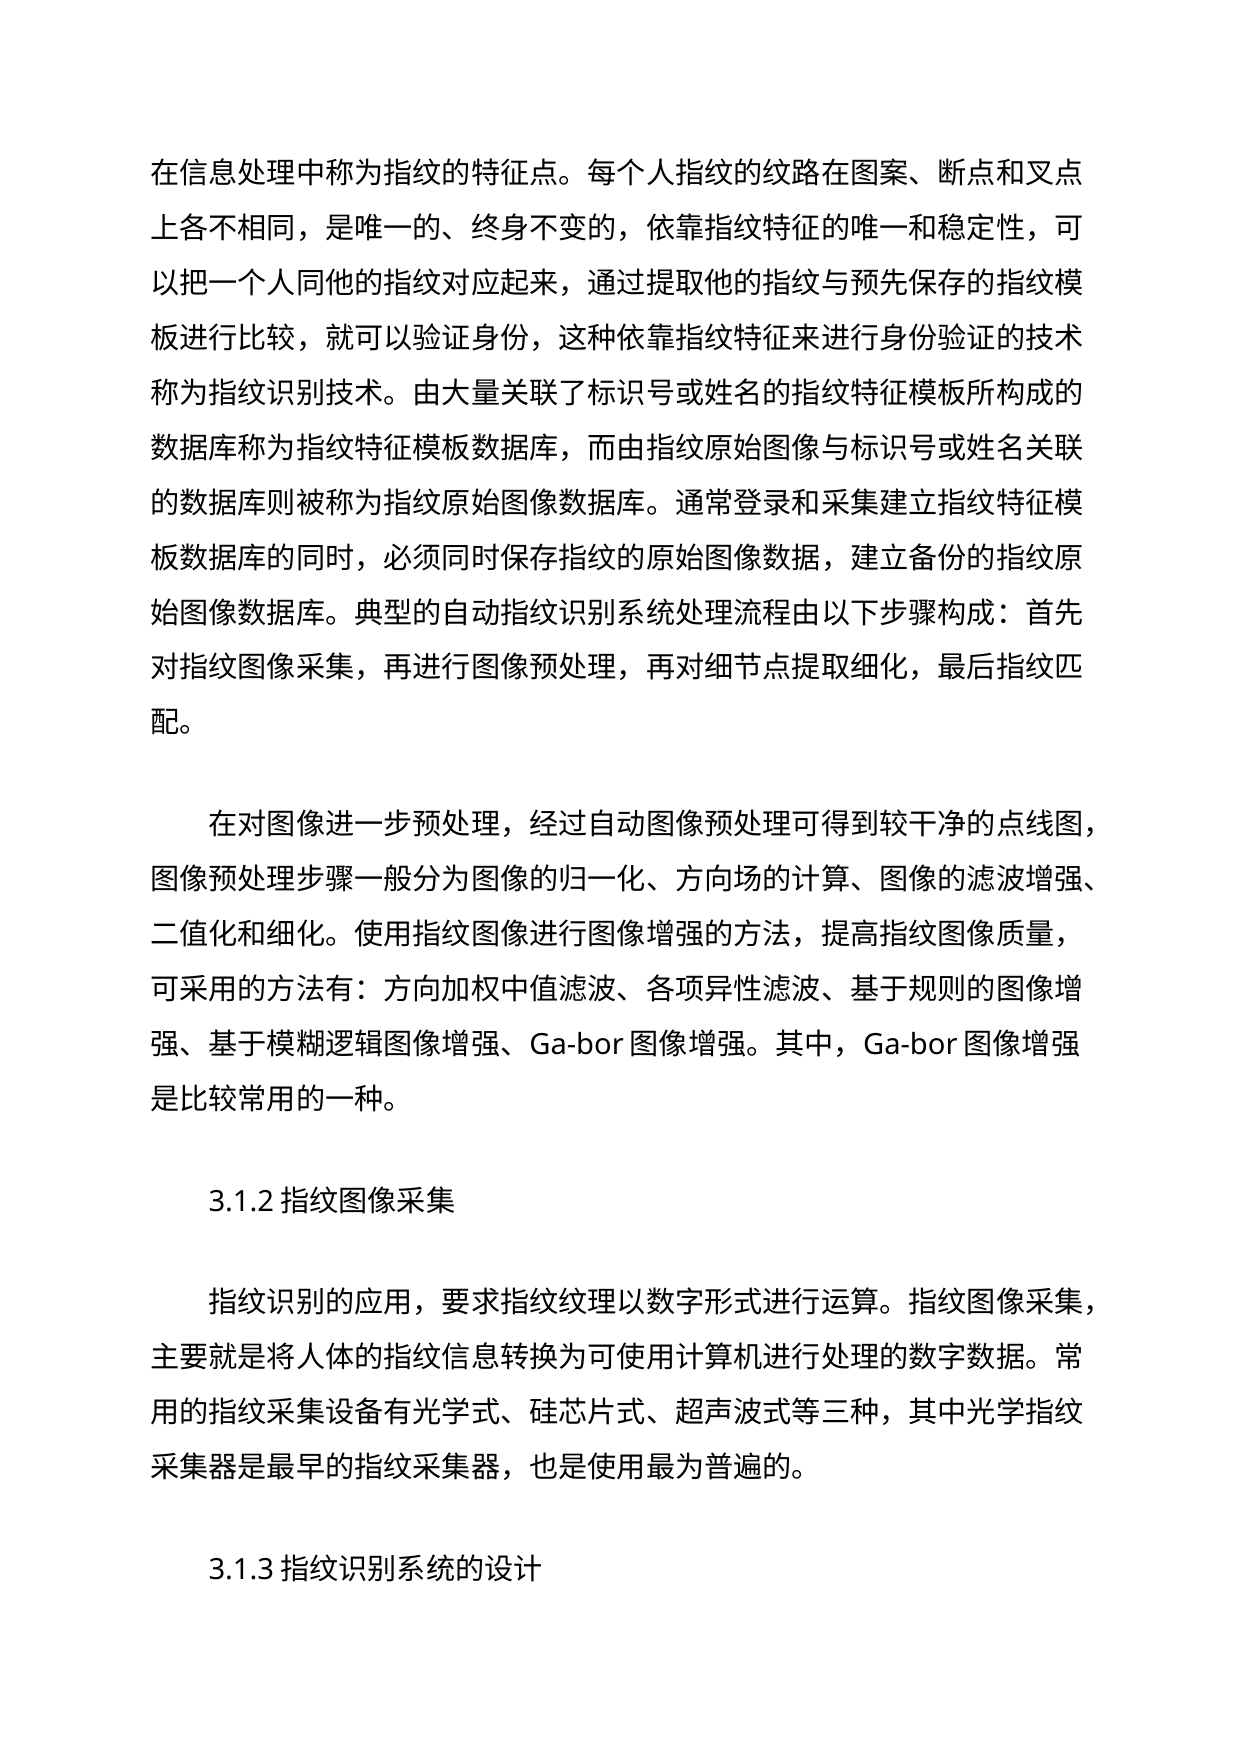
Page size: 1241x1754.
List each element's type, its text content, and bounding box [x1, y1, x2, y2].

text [150, 150, 1090, 741]
text 3.1.3指纹识别系统的设计 [150, 1546, 1090, 1588]
text 3.1.2指纹图像采集 [150, 1177, 1090, 1219]
text 指纹识别的应用，要求指纹纹理以数字形式进行运算。指纹图像采集，主要就是将人体的指纹信息转换为可使用计算机进行处理的数字数据。常用的指纹采集设备有光学式、硅芯片式、超声波式等三种，其中光学指纹采集器是最早的指纹采集器，也是使用最为普遍的。 [150, 1279, 1090, 1486]
text 在对图像进一步预处理，经过自动图像预处理可得到较干净的点线图，图像预处理步骤一般分为图像的归一化、方向场的计算、图像的滤波增强、二值化和细化。使用指纹图像进行图像增强的方法，提高指纹图像质量，可采用的方法有：方向加权中值滤波、各项异性滤波、基于规则的图像增强、基于模糊逻辑图像增强、Ga-bor图像增强。其中，Ga-bor图像增强是比较常用的一种。 [150, 801, 1090, 1118]
